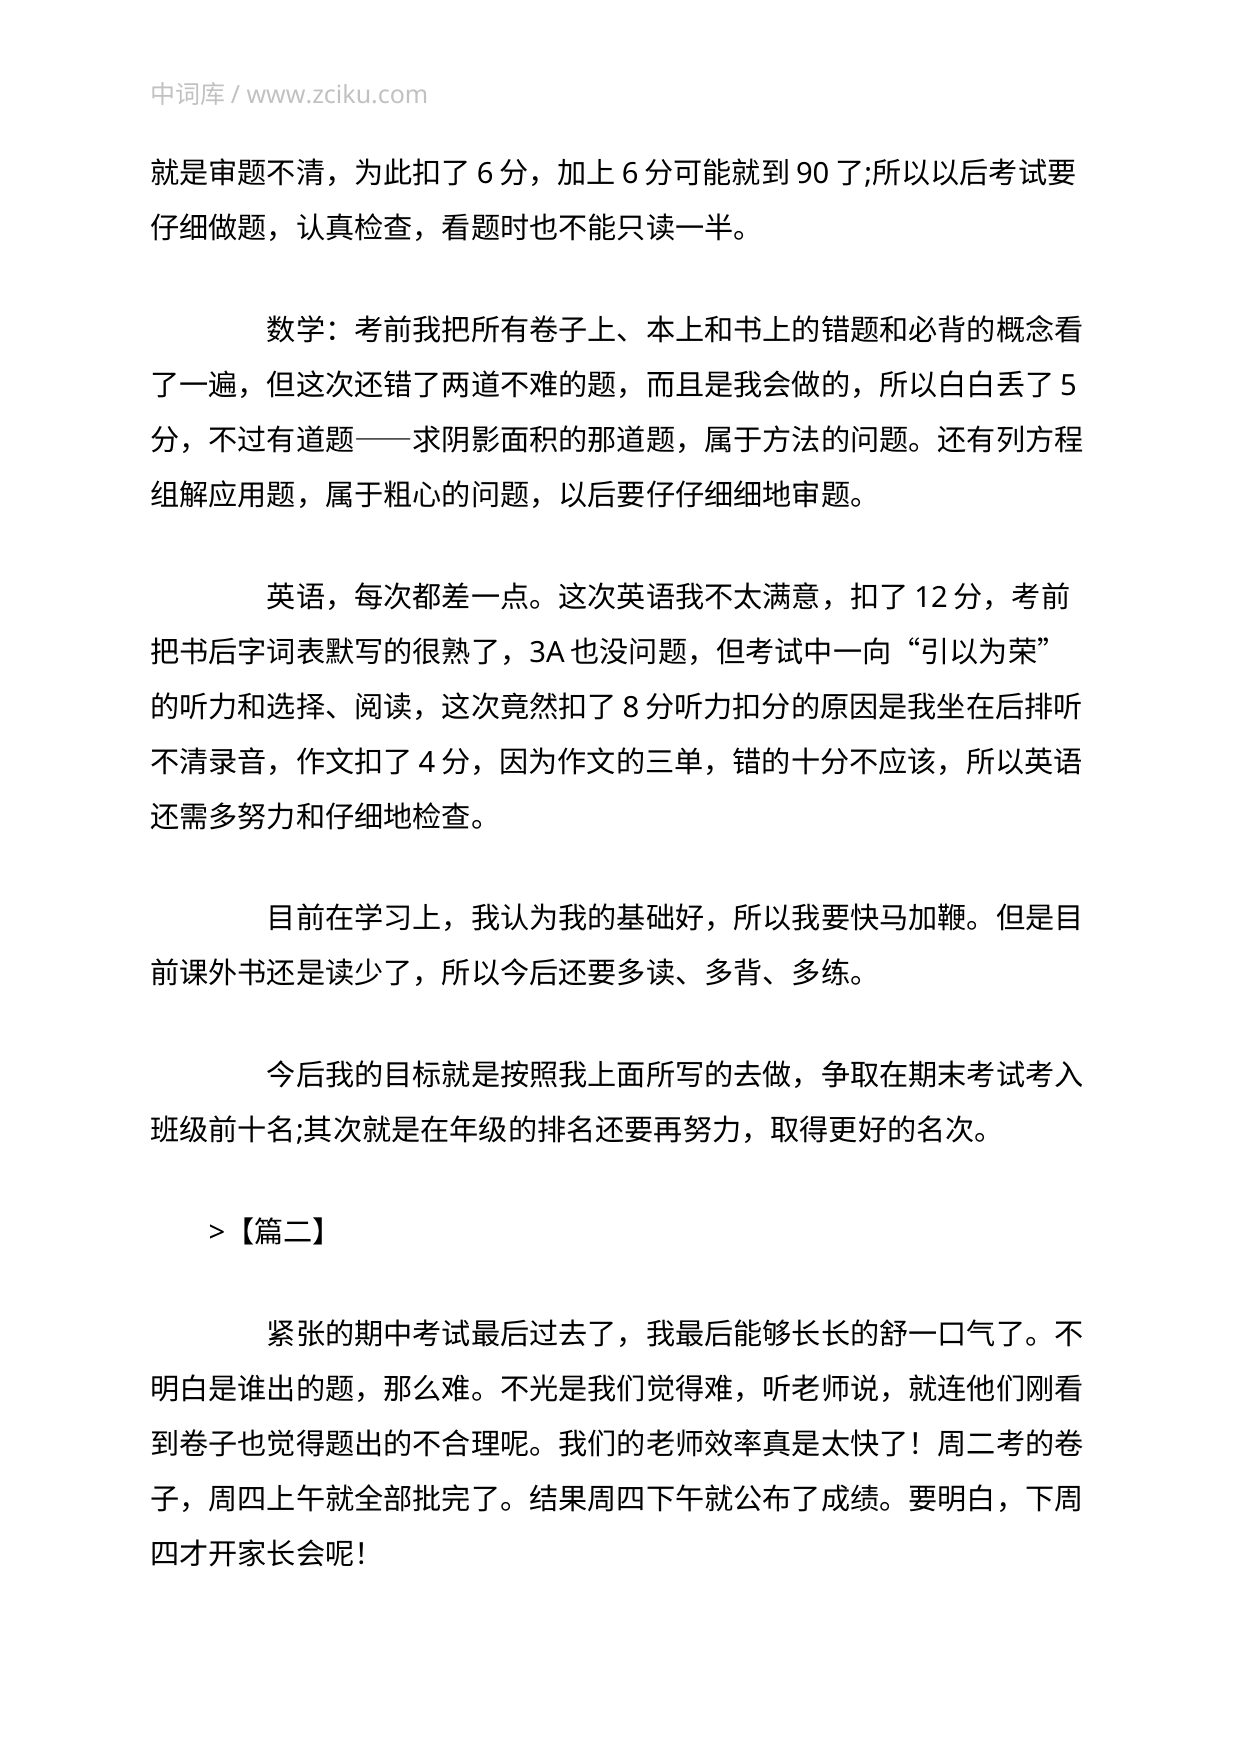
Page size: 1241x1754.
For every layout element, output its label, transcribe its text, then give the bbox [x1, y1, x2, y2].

text 紧张的期中考试最后过去了，我最后能够长长的舒一口气了。不明白是谁出的题，那么难。不光是我们觉得难，听老师说，就连他们刚看到卷子也觉得题出的不合理呢。我们的老师效率真是太快了！周二考的卷子，周四上午就全部批完了。结果周四下午就公布了成绩。要明白，下周四才开家长会呢！ [150, 1311, 1090, 1572]
text 数学：考前我把所有卷子上、本上和书上的错题和必背的概念看了一遍，但这次还错了两道不难的题，而且是我会做的，所以白白丢了5分，不过有道题——求阴影面积的那道题，属于方法的问题。还有列方程组解应用题，属于粗心的问题，以后要仔仔细细地审题。 [150, 307, 1090, 514]
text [150, 150, 1090, 247]
text 今后我的目标就是按照我上面所写的去做，争取在期末考试考入班级前十名;其次就是在年级的排名还要再努力，取得更好的名次。 [150, 1052, 1090, 1149]
text 英语，每次都差一点。这次英语我不太满意，扣了12分，考前把书后字词表默写的很熟了，3A也没问题，但考试中一向“引以为荣”的听力和选择、阅读，这次竟然扣了8分听力扣分的原因是我坐在后排听不清录音，作文扣了4分，因为作文的三单，错的十分不应该，所以英语还需多努力和仔细地检查。 [150, 573, 1090, 836]
text >【篇二】 [150, 1209, 1090, 1251]
text 目前在学习上，我认为我的基础好，所以我要快马加鞭。但是目前课外书还是读少了，所以今后还要多读、多背、多练。 [150, 895, 1090, 992]
